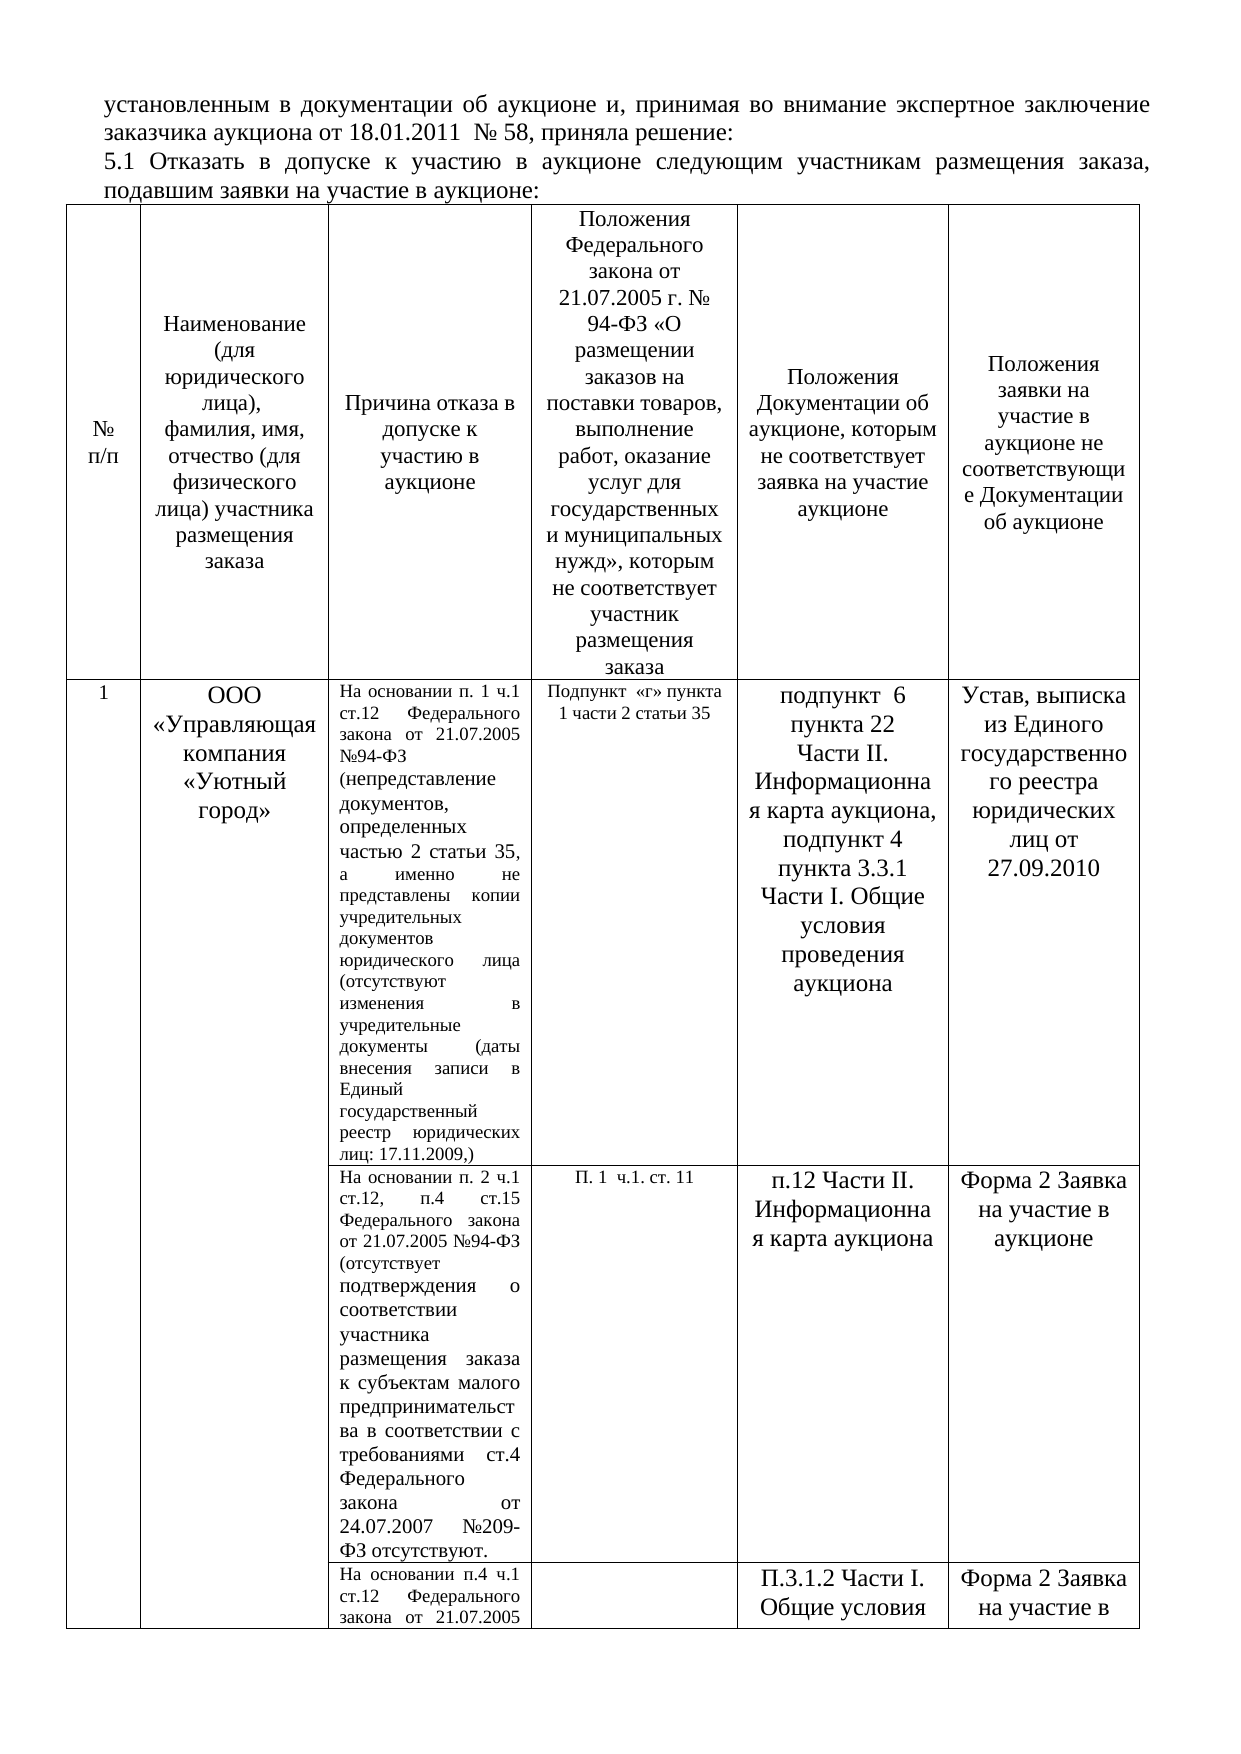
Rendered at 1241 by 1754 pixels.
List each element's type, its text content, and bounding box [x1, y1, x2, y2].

table_header Положения заявки на участие в аукционе не соответствующие Документации об аукционе [949, 205, 1139, 679]
table_header № п/п [67, 205, 140, 679]
table_header Наименование (для юридического лица), фамилия, имя, отчество (для физического лица) участника размещения заказа [141, 205, 328, 679]
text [103, 89, 1152, 146]
table_cell подпункт 6 пункта 22 Части II. Информационная карта аукциона, подпункт 4 пункта 3.3.1 Части I. Общие условия проведения аукциона [738, 680, 948, 1164]
table_cell На основании п. 1 ч.1 ст.12 Федерального закона от 21.07.2005 №94-ФЗ (непредставление документов, определенных частью 2 статьи 35, а именно не представлены копии учредительных документов юридического лица (отсутствуют изменения в учредительные документы (даты внесения записи в Единый государственный реестр юридических лиц: 17.11.2009,) [329, 680, 531, 1164]
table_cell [949, 1563, 1139, 1628]
table_cell Устав, выписка из Единого государственного реестра юридических лиц от 27.09.2010 [949, 680, 1139, 1164]
table_cell П. 1 ч.1. ст. 11 [532, 1166, 737, 1562]
table_header Причина отказа в допуске к участию в аукционе [329, 205, 531, 679]
table_header Положения Федерального закона от 21.07.2005 г. № 94-ФЗ «О размещении заказов на поставки товаров, выполнение работ, оказание услуг для государственных и муниципальных нужд», которым не соответствует участник размещения заказа [532, 205, 737, 679]
text 5.1 Отказать в допуске к участию в аукционе следующим участникам размещения заказа, подавшим заявки на участие в аукционе: [103, 146, 1152, 204]
table_header Положения Документации об аукционе, которым не соответствует заявка на участие аукционе [738, 205, 948, 679]
table_cell Подпункт «г» пункта 1 части 2 статьи 35 [532, 680, 737, 1164]
table_cell На основании п. 2 ч.1 ст.12, п.4 ст.15 Федерального закона от 21.07.2005 №94-ФЗ (отсутствует подтверждения о соответствии участника размещения заказа к субъектам малого предпринимательства в соответствии с требованиями ст.4 Федерального закона от 24.07.2007 №209-ФЗ отсутствуют. [329, 1166, 531, 1562]
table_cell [329, 1563, 531, 1628]
table_cell ООО «Управляющая компания «Уютный город» [141, 680, 328, 1628]
table_cell п.12 Части II. Информационная карта аукциона [738, 1166, 948, 1562]
table_cell Форма 2 Заявка на участие в аукционе [949, 1166, 1139, 1562]
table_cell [738, 1563, 948, 1628]
table_cell [532, 1563, 737, 1628]
table_cell 1 [67, 680, 140, 1628]
